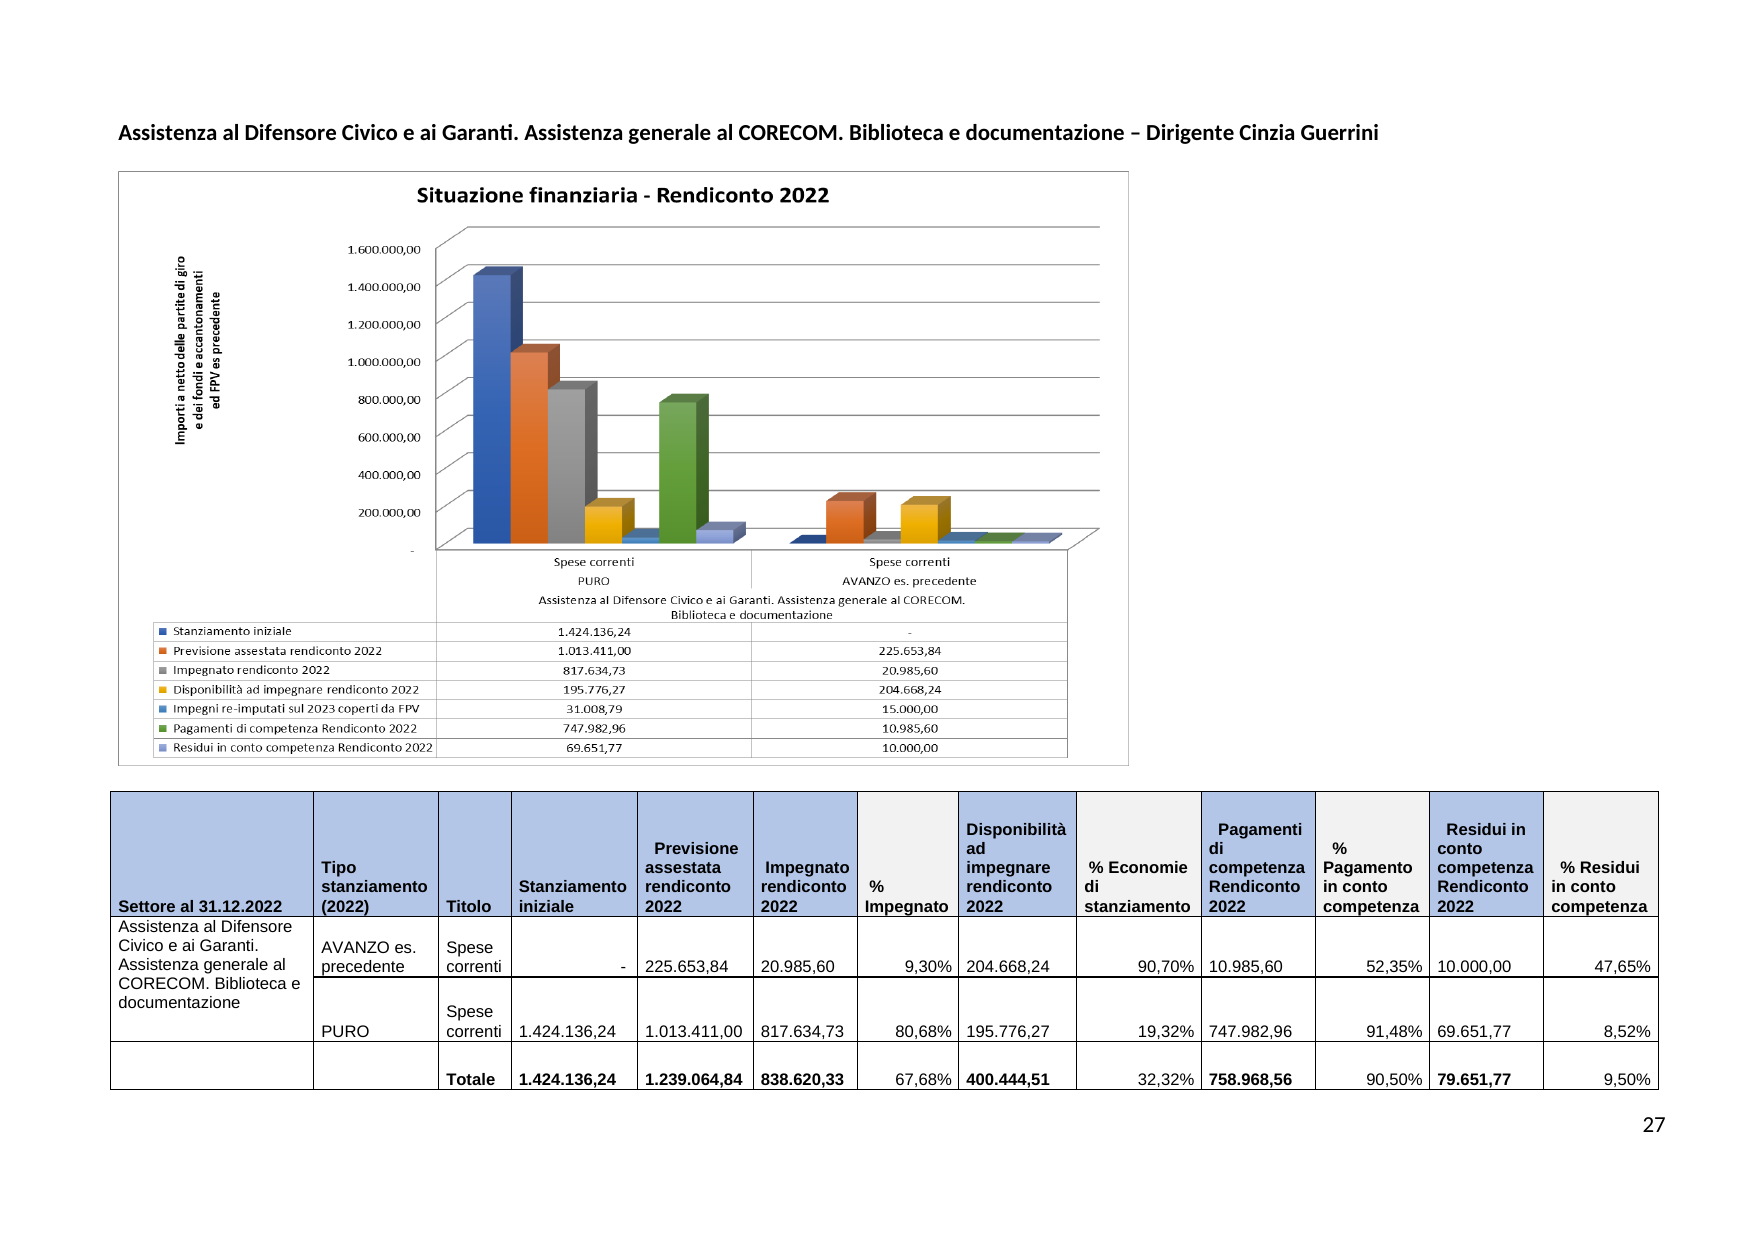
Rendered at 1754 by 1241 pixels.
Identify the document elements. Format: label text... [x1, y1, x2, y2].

table_cell 817.634,73 [754, 978, 857, 1041]
table_cell 52,35% [1316, 917, 1429, 976]
table_cell [314, 1042, 438, 1089]
table_cell 67,68% [858, 1042, 958, 1089]
table_cell - [512, 917, 637, 976]
table_cell 9,50% [1544, 1042, 1658, 1089]
table_cell 400.444,51 [959, 1042, 1076, 1089]
table_cell 69.651,77 [1430, 978, 1543, 1041]
table_cell 1.013.411,00 [638, 978, 753, 1041]
table_cell Totale [439, 1042, 511, 1089]
table_cell 19,32% [1077, 978, 1201, 1041]
table_cell 1.424.136,24 [512, 978, 637, 1041]
table_cell 79.651,77 [1430, 1042, 1543, 1089]
picture [118, 171, 1129, 766]
table_cell 204.668,24 [959, 917, 1076, 976]
table_cell 10.000,00 [1430, 917, 1543, 976]
table_header Stanziamento iniziale [512, 792, 637, 916]
table_cell PURO [314, 978, 438, 1041]
table_header Titolo [439, 792, 511, 916]
table_cell 747.982,96 [1202, 978, 1315, 1041]
table_cell 10.985,60 [1202, 917, 1315, 976]
table_cell 225.653,84 [638, 917, 753, 976]
table_header % Economie di stanziamento [1077, 792, 1201, 916]
table_header Residui in conto competenza Rendiconto 2022 [1430, 792, 1543, 916]
table_cell 1.239.064,84 [638, 1042, 753, 1089]
table_cell 8,52% [1544, 978, 1658, 1041]
table_cell 758.968,56 [1202, 1042, 1315, 1089]
table_cell 91,48% [1316, 978, 1429, 1041]
table_header Settore al 31.12.2022 [111, 792, 313, 916]
table_cell 32,32% [1077, 1042, 1201, 1089]
table_cell [111, 1042, 313, 1089]
table_header Impegnato rendiconto 2022 [754, 792, 857, 916]
table_header Disponibilità ad impegnare rendiconto 2022 [959, 792, 1076, 916]
table_cell AVANZO es. precedente [314, 917, 438, 976]
table_cell 90,70% [1077, 917, 1201, 976]
table_cell 9,30% [858, 917, 958, 976]
text Assistenza al Difensore Civico e ai Garanti. Assistenza generale al CORECOM. Biblioteca e documentazione – Dirigente Cinzia Guerrini [118, 118, 1665, 146]
table_header % Impegnato [858, 792, 958, 916]
table_cell Spese correnti [439, 917, 511, 976]
table_header % Pagamento in conto competenza [1316, 792, 1429, 916]
table_cell 80,68% [858, 978, 958, 1041]
table_cell 47,65% [1544, 917, 1658, 976]
table_cell 838.620,33 [754, 1042, 857, 1089]
table_cell 1.424.136,24 [512, 1042, 637, 1089]
table_cell 20.985,60 [754, 917, 857, 976]
table_cell 90,50% [1316, 1042, 1429, 1089]
table_cell Spese correnti [439, 978, 511, 1041]
table_cell Assistenza al Difensore Civico e ai Garanti. Assistenza generale al CORECOM. Biblioteca e documentazione [111, 917, 313, 1041]
table_header Previsione assestata rendiconto 2022 [638, 792, 753, 916]
table_header Tipo stanziamento (2022) [314, 792, 438, 916]
table_cell 195.776,27 [959, 978, 1076, 1041]
table_header Pagamenti di competenza Rendiconto 2022 [1202, 792, 1315, 916]
table_header % Residui in conto competenza [1544, 792, 1658, 916]
